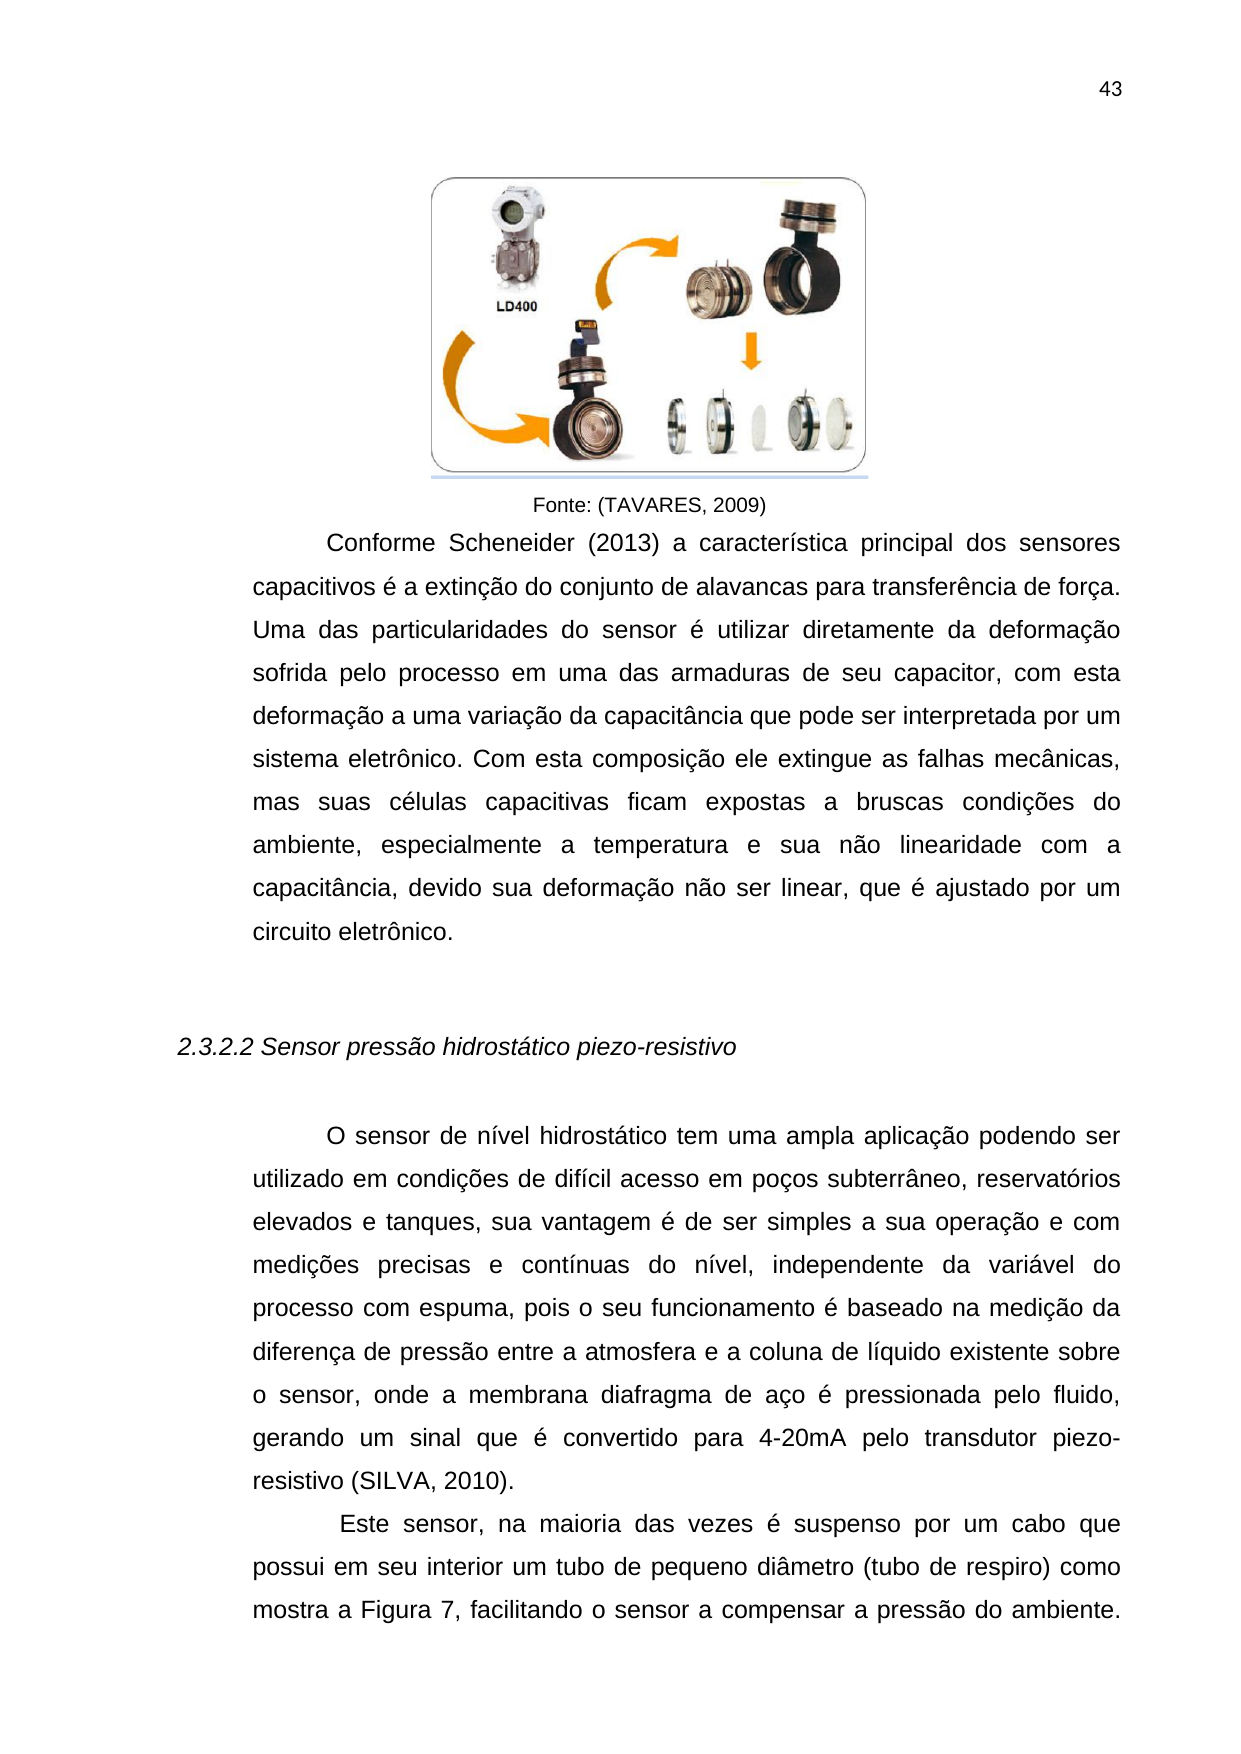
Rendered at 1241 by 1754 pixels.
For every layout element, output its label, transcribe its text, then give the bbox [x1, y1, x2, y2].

subtitle 2.3.2.2 Sensor pressão hidrostático piezo-resistivo [177, 1032, 1122, 1061]
picture [431, 177, 869, 479]
text Fonte: (TAVARES, 2009) [177, 492, 1122, 516]
text O sensor de nível hidrostático tem uma ampla aplicação podendo ser utilizado em condições de difícil acesso em poços subterrâneo, reservatórios elevados e tanques, sua vantagem é de ser simples a sua operação e com medições precisas e contínuas do nível, independente da variável do processo com espuma, pois o seu funcionamento é baseado na medição da diferença de pressão entre a atmosfera e a coluna de líquido existente sobre o sensor, onde a membrana diafragma de aço é pressionada pelo fluido, gerando um sinal que é convertido para 4-20mA pelo transdutor piezo-resistivo (SILVA, 2010). [252, 1121, 1122, 1494]
text Conforme Scheneider (2013) a característica principal dos sensores capacitivos é a extinção do conjunto de alavancas para transferência de força. Uma das particularidades do sensor é utilizar diretamente da deformação sofrida pelo processo em uma das armaduras de seu capacitor, com esta deformação a uma variação da capacitância que pode ser interpretada por um sistema eletrônico. Com esta composição ele extingue as falhas mecânicas, mas suas células capacitivas ficam expostas a bruscas condições do ambiente, especialmente a temperatura e sua não linearidade com a capacitância, devido sua deformação não ser linear, que é ajustado por um circuito eletrônico. [252, 528, 1122, 945]
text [252, 1509, 1122, 1624]
